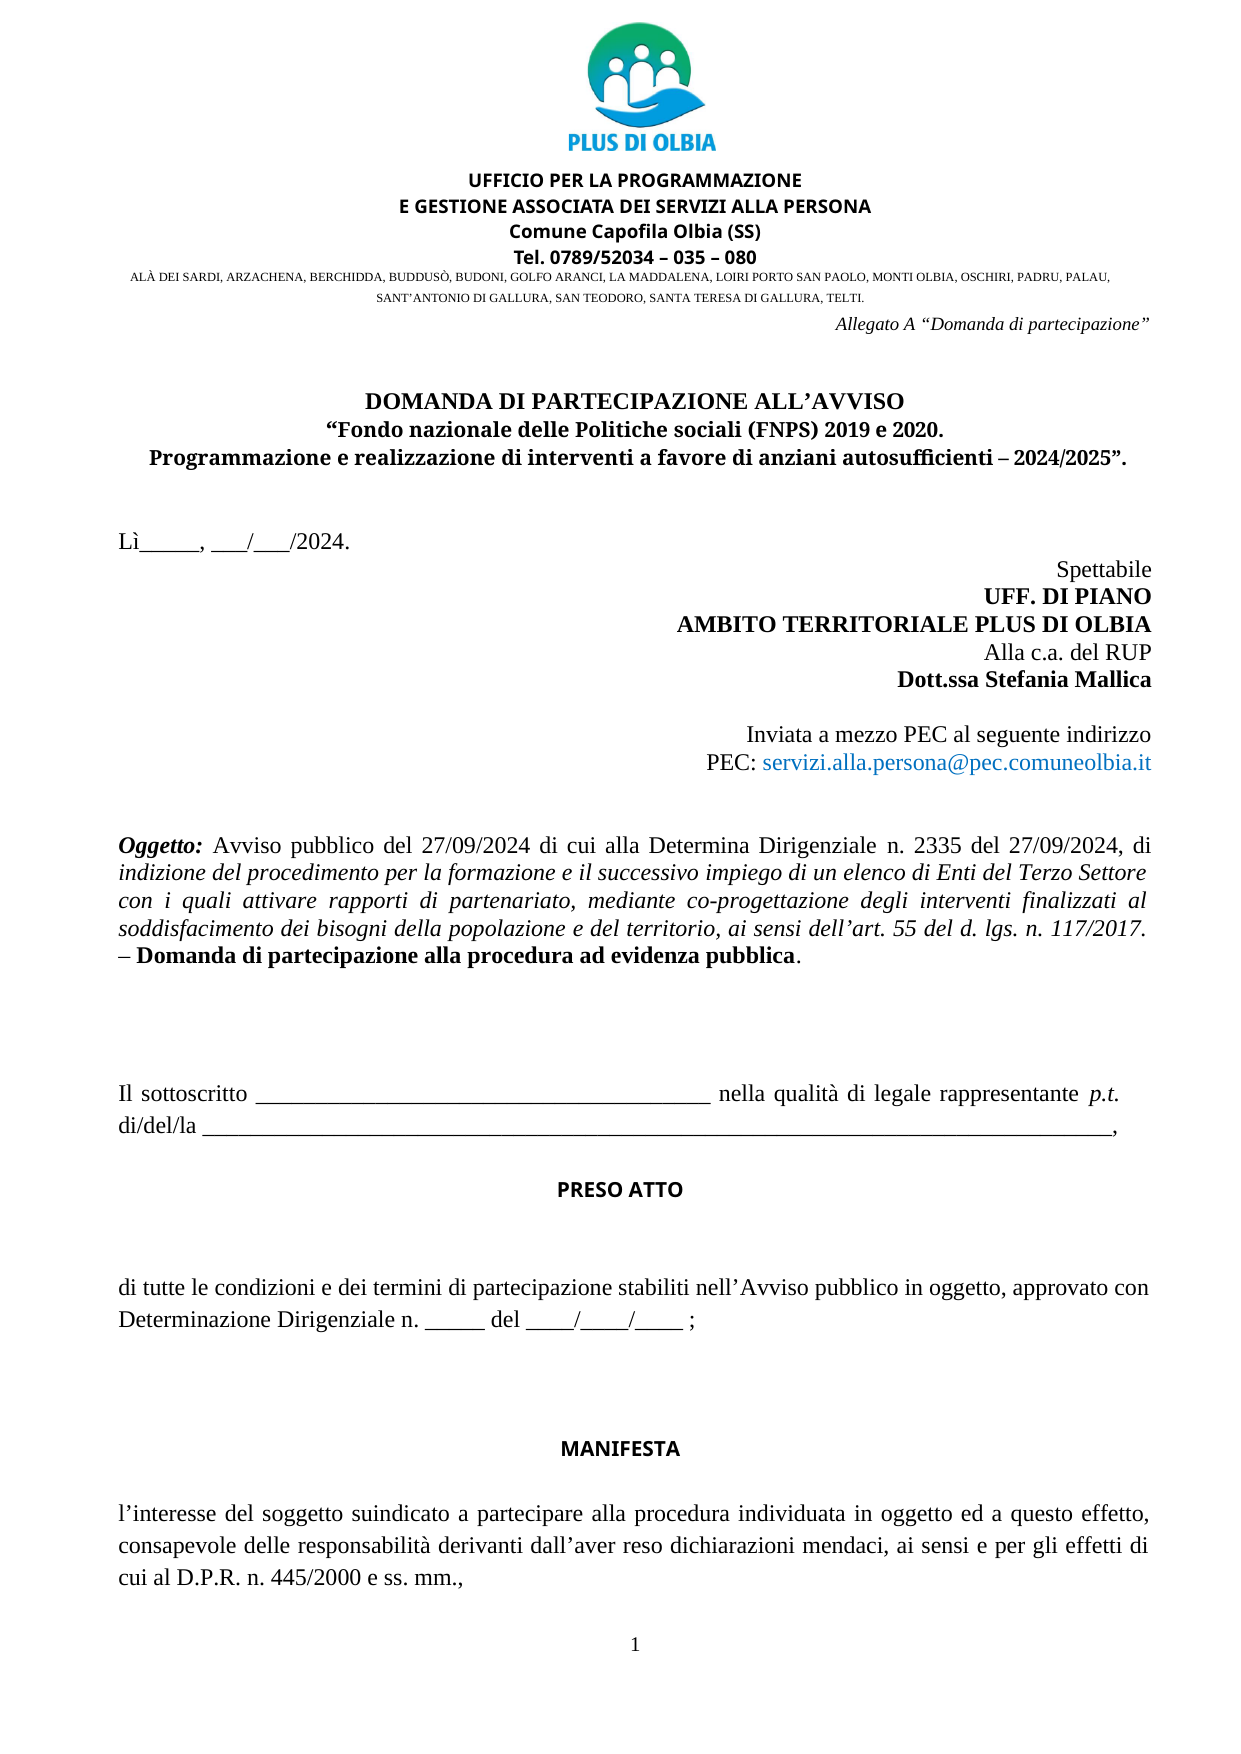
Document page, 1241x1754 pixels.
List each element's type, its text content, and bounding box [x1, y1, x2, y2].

text UFFICIO PER LA PROGRAMMAZIONE [118, 168, 1152, 193]
picture [630, 137, 634, 147]
text E GESTIONE ASSOCIATA DEI SERVIZI ALLA PERSONA [118, 193, 1152, 219]
text Alla c.a. del RUP [118, 638, 1152, 665]
text Inviata a mezzo PEC al seguente indirizzo [118, 720, 1152, 748]
text Allegato A “Domanda di partecipazione” [118, 313, 1152, 334]
text Lì_____, ___/___/2024. [118, 527, 1152, 555]
text l’interesse del soggetto suindicato a partecipare alla procedura individuata in oggetto ed a questo effetto, consapevole delle responsabilità derivanti dall’aver reso dichiarazioni mendaci, ai sensi e per gli effetti di cui al D.P.R. n. 445/2000 e ss. mm., [118, 1499, 1152, 1590]
text AMBITO TERRITORIALE PLUS DI OLBIA [118, 610, 1152, 638]
text PEC: servizi.alla.persona@pec.comuneolbia.it [118, 748, 1152, 776]
text ALÀ DEI SARDI, ARZACHENA, BERCHIDDA, BUDDUSÒ, BUDONI, GOLFO ARANCI, LA MADDALENA, LOIRI PORTO SAN PAOLO, MONTI OLBIA, OSCHIRI, PADRU, PALAU, [88, 270, 1152, 284]
text Tel. 0789/52034 – 035 – 080 [118, 244, 1152, 270]
text PRESO ATTO [118, 1175, 1122, 1204]
text Oggetto: Avviso pubblico del 27/09/2024 di cui alla Determina Dirigenziale n. 2335 del 27/09/2024, di indizione del procedimento per la formazione e il successivo impiego di un elenco di Enti del Terzo Settore con i quali attivare rapporti di partenariato, mediante co-progettazione degli interventi finalizzati al soddisfacimento dei bisogni della popolazione e del territorio, ai sensi dell’art. 55 del d. lgs. n. 117/2017. – Domanda di partecipazione alla procedura ad evidenza pubblica. [118, 831, 1152, 969]
text Spettabile [118, 555, 1152, 582]
text Dott.ssa Stefania Mallica [118, 665, 1152, 693]
text UFF. DI PIANO [118, 582, 1152, 610]
text Il sottoscritto ______________________________________ nella qualità di legale rappresentante p.t. di/del/la ____________________________________________________________________________, [118, 1079, 1122, 1138]
text “Fondo nazionale delle Politiche sociali (FNPS) 2019 e 2020. [124, 415, 1145, 443]
text Programmazione e realizzazione di interventi a favore di anziani autosufficienti – 2024/2025”. [125, 443, 1152, 472]
text MANIFESTA [118, 1434, 1122, 1463]
text SANT’ANTONIO DI GALLURA, SAN TEODORO, SANTA TERESA DI GALLURA, TELTI. [88, 291, 1152, 306]
picture [568, 22, 716, 151]
picture [658, 137, 663, 148]
text di tutte le condizioni e dei termini di partecipazione stabiliti nell’Avviso pubblico in oggetto, approvato con Determinazione Dirigenziale n. _____ del ____/____/____ ; [118, 1273, 1152, 1332]
text DOMANDA DI PARTECIPAZIONE ALL’AVVISO [124, 387, 1145, 415]
text Comune Capofila Olbia (SS) [118, 219, 1152, 244]
